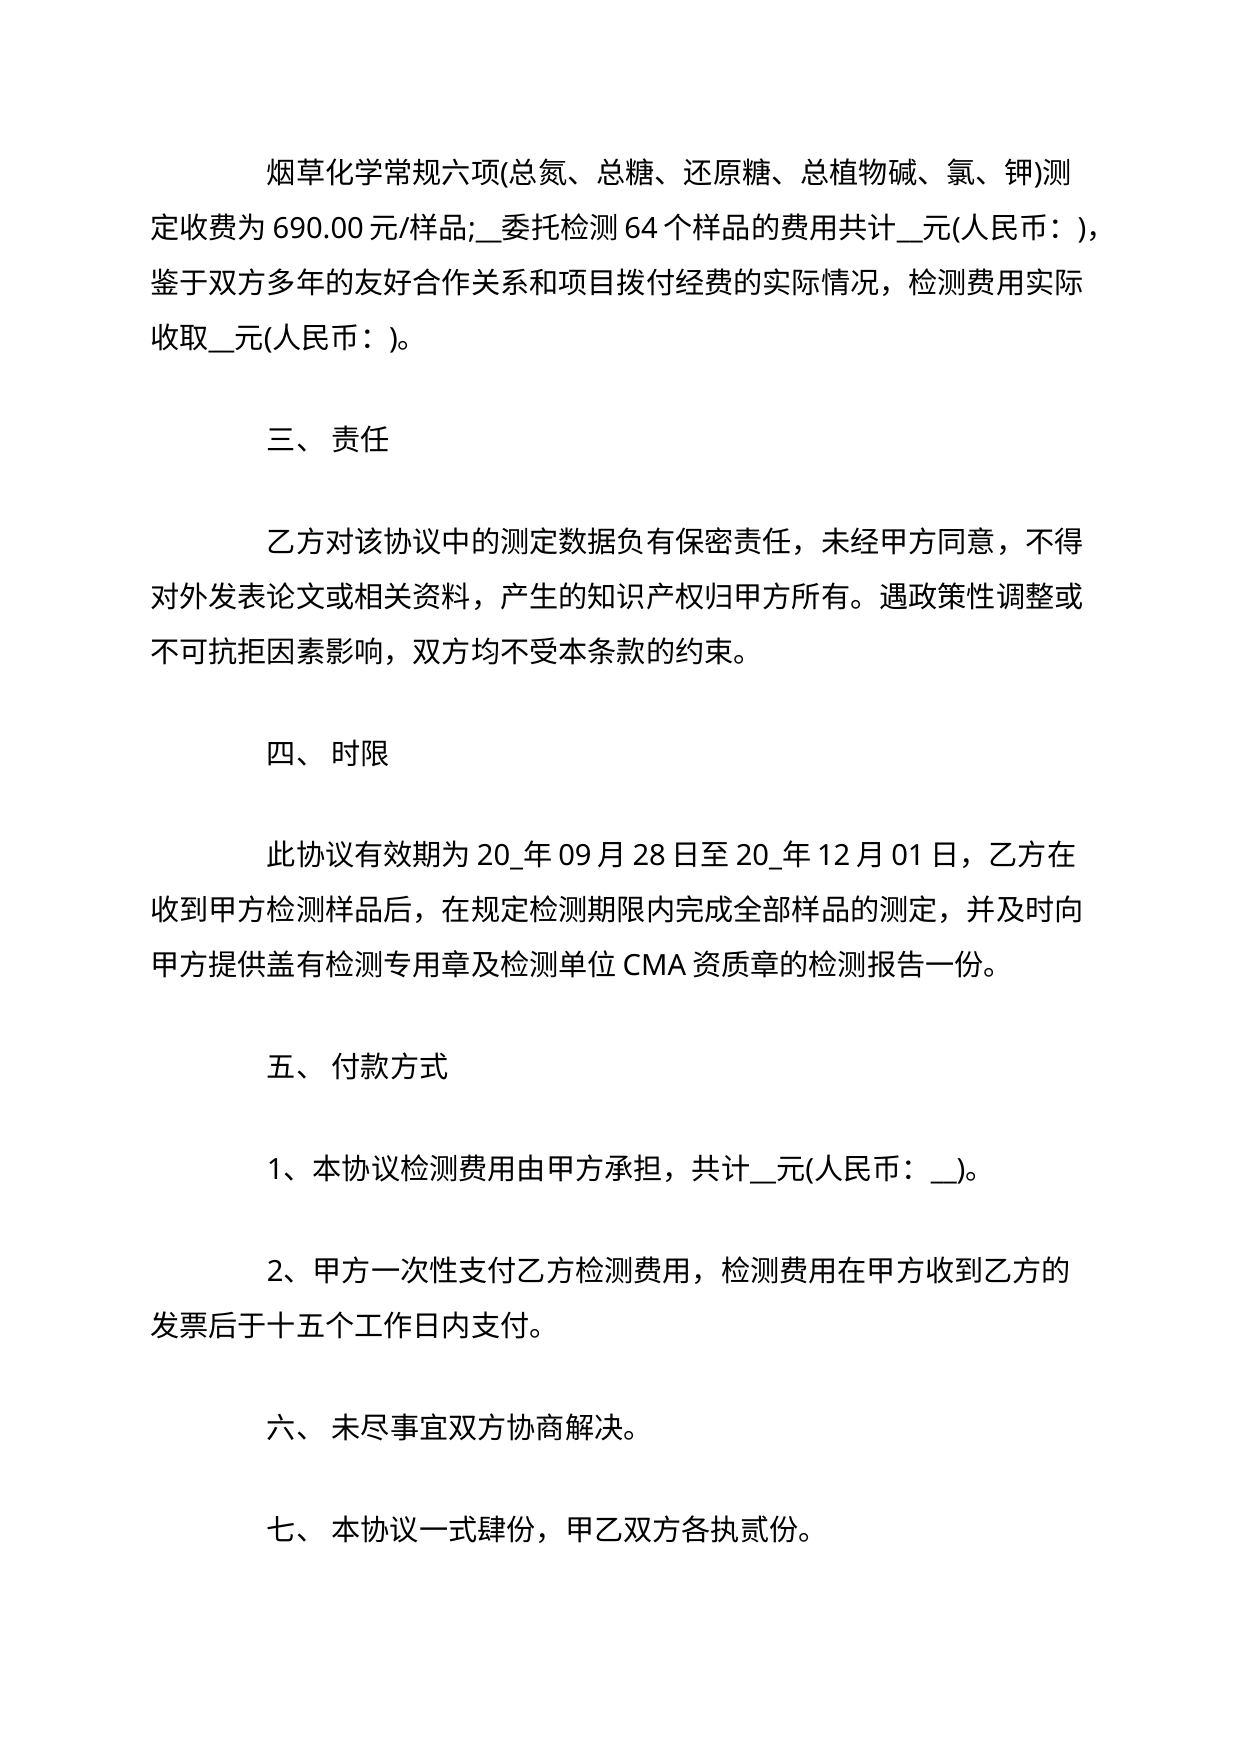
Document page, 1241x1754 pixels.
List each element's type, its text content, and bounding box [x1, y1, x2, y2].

text 四、 时限 [150, 730, 1090, 772]
text 乙方对该协议中的测定数据负有保密责任，未经甲方同意，不得对外发表论文或相关资料，产生的知识产权归甲方所有。遇政策性调整或不可抗拒因素影响，双方均不受本条款的约束。 [150, 519, 1090, 671]
text 烟草化学常规六项(总氮、总糖、还原糖、总植物碱、氯、钾)测定收费为690.00元/样品;__委托检测64个样品的费用共计__元(人民币：)，鉴于双方多年的友好合作关系和项目拨付经费的实际情况，检测费用实际收取__元(人民币：)。 [150, 150, 1090, 357]
text 2、甲方一次性支付乙方检测费用，检测费用在甲方收到乙方的发票后于十五个工作日内支付。 [150, 1248, 1090, 1345]
text 三、 责任 [150, 417, 1090, 459]
text 此协议有效期为20_年09月28日至20_年12月01日，乙方在收到甲方检测样品后，在规定检测期限内完成全部样品的测定，并及时向甲方提供盖有检测专用章及检测单位CMA资质章的检测报告一份。 [150, 832, 1090, 984]
text 1、本协议检测费用由甲方承担，共计__元(人民币：__)。 [150, 1146, 1090, 1188]
text 六、 未尽事宜双方协商解决。 [150, 1404, 1090, 1447]
text 七、 本协议一式肆份，甲乙双方各执贰份。 [150, 1506, 1090, 1548]
text 五、 付款方式 [150, 1044, 1090, 1086]
